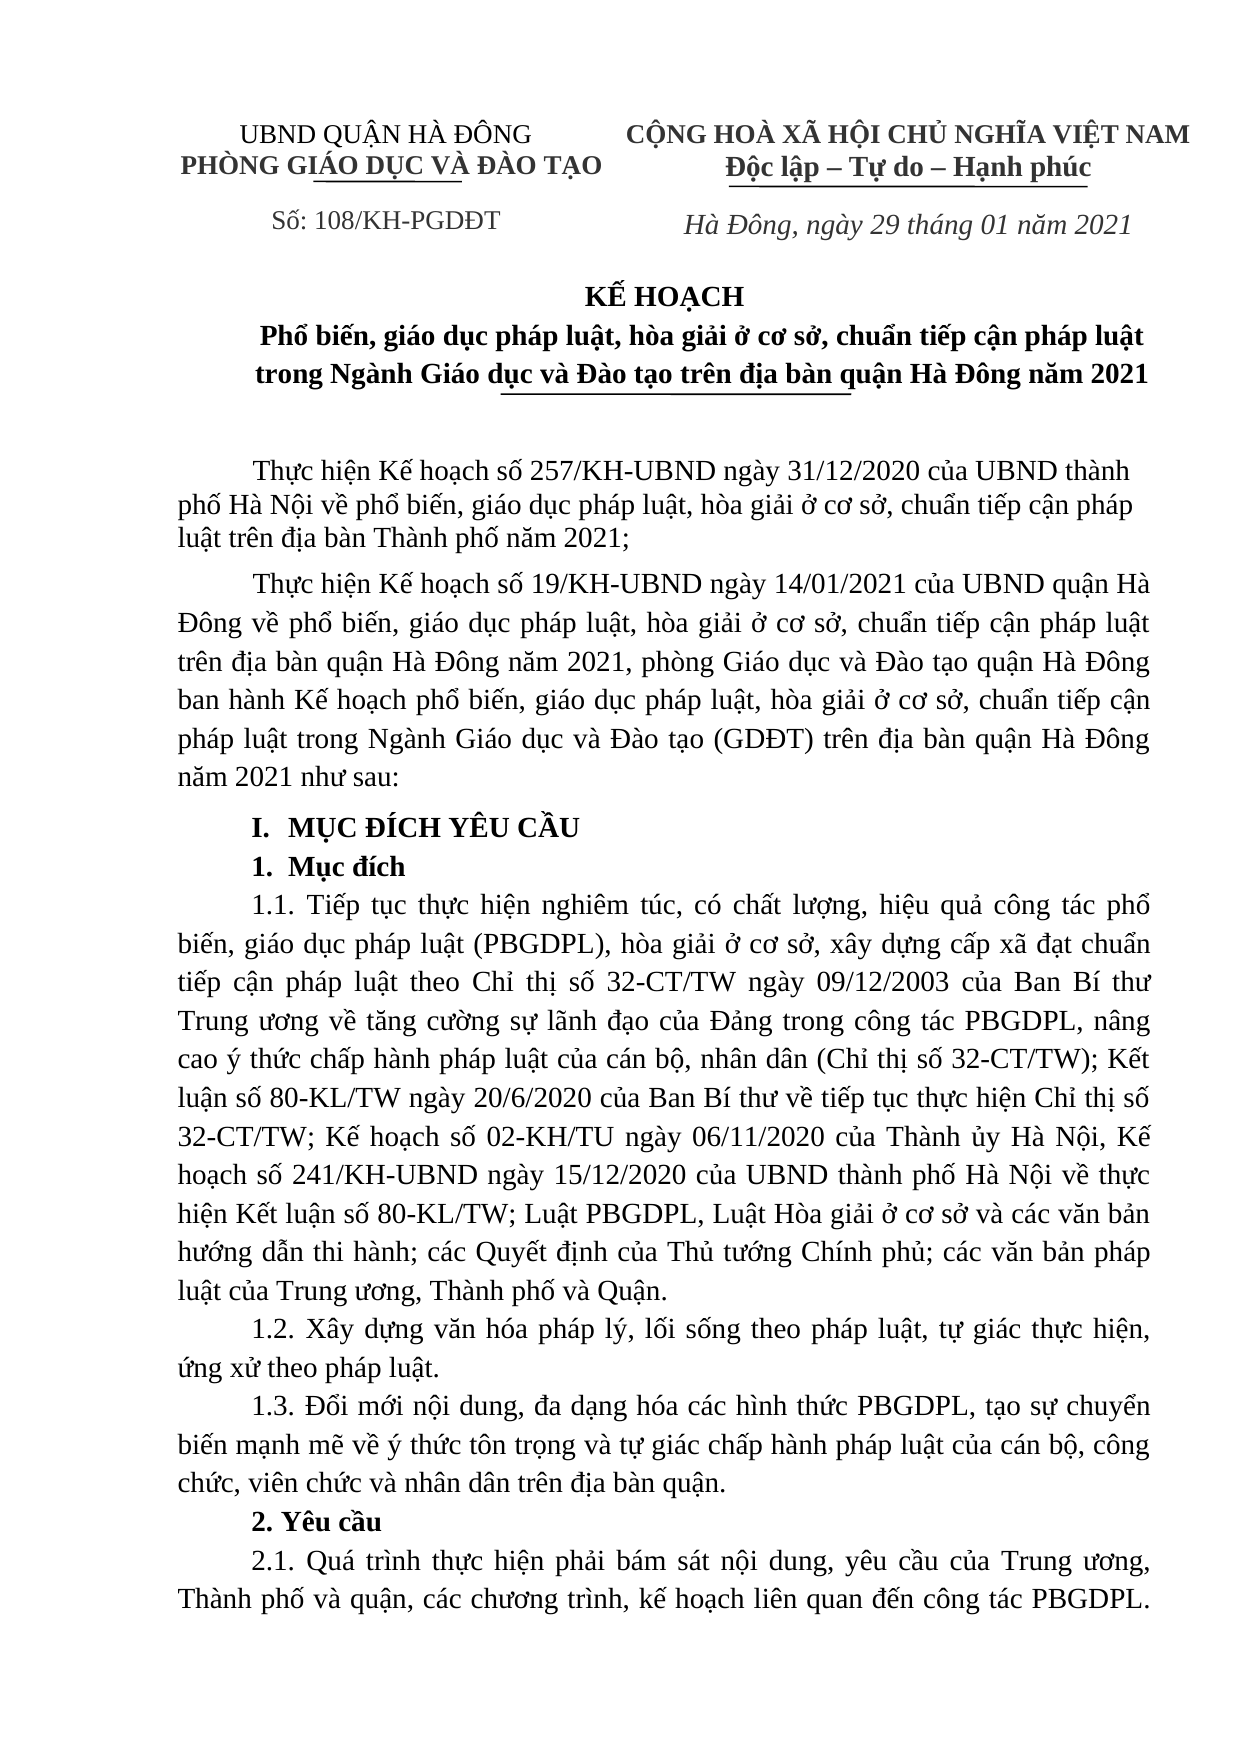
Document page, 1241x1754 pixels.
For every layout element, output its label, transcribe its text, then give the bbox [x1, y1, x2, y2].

table_header CỘNG HOÀ XÃ HỘI CHỦ NGHĨA VIỆT NAM Độc lập – Tự do – Hạnh phúc Hà Đông, ngày 29 tháng 01 năm 2021 [605, 118, 1211, 267]
list Đổi mới nội dung, đa dạng hóa các hình thức PBGDPL, tạo sự chuyển biến mạnh mẽ về ý thức tôn trọng và tự giác chấp hành pháp luật của cán bộ, công chức, viên chức và nhân dân trên địa bàn quận. [177, 1388, 1152, 1499]
list Tiếp tục thực hiện nghiêm túc, có chất lượng, hiệu quả công tác phổ biến, giáo dục pháp luật (PBGDPL), hòa giải ở cơ sở, xây dựng cấp xã đạt chuẩn tiếp cận pháp luật theo Chỉ thị số 32-CT/TW ngày 09/12/2003 của Ban Bí thư Trung ương về tăng cường sự lãnh đạo của Đảng trong công tác PBGDPL, nâng cao ý thức chấp hành pháp luật của cán bộ, nhân dân (Chỉ thị số 32-CT/TW); Kết luận số 80-KL/TW ngày 20/6/2020 của Ban Bí thư về tiếp tục thực hiện Chỉ thị số 32-CT/TW; Kế hoạch số 02-KH/TU ngày 06/11/2020 của Thành ủy Hà Nội, Kế hoạch số 241/KH-UBND ngày 15/12/2020 của UBND thành phố Hà Nội về thực hiện Kết luận số 80-KL/TW; Luật PBGDPL, Luật Hòa giải ở cơ sở và các văn bản hướng dẫn thi hành; các Quyết định của Thủ tướng Chính phủ; các văn bản pháp luật của Trung ương, Thành phố và Quận. [177, 887, 1152, 1306]
table_header UBND QUẬN HÀ ĐÔNG PHÒNG GIÁO DỤC VÀ ĐÀO TẠO Số: 108/KH-PGDĐT [166, 118, 605, 267]
list MỤC ĐÍCH YÊU CẦU [177, 810, 1152, 844]
text Phổ biến, giáo dục pháp luật, hòa giải ở cơ sở, chuẩn tiếp cận pháp luật [177, 318, 1152, 351]
text Thực hiện Kế hoạch số 19/KH-UBND ngày 14/01/2021 của UBND quận Hà Đông về phổ biến, giáo dục pháp luật, hòa giải ở cơ sở, chuẩn tiếp cận pháp luật trên địa bàn quận Hà Đông năm 2021, phòng Giáo dục và Đào tạo quận Hà Đông ban hành Kế hoạch phổ biến, giáo dục pháp luật, hòa giải ở cơ sở, chuẩn tiếp cận pháp luật trong Ngành Giáo dục và Đào tạo (GDĐT) trên địa bàn quận Hà Đông năm 2021 như sau: [177, 567, 1152, 793]
text trong Ngành Giáo dục và Đào tạo trên địa bàn quận Hà Đông năm 2021 [177, 356, 1152, 390]
list Mục đích [251, 849, 1152, 882]
list Yêu cầu [251, 1504, 1152, 1538]
text KẾ HOẠCH [177, 279, 1152, 313]
list Xây dựng văn hóa pháp lý, lối sống theo pháp luật, tự giác thực hiện, ứng xử theo pháp luật. [177, 1311, 1152, 1383]
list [177, 1543, 1152, 1615]
text Thực hiện Kế hoạch số 257/KH-UBND ngày 31/12/2020 của UBND thành phố Hà Nội về phổ biến, giáo dục pháp luật, hòa giải ở cơ sở, chuẩn tiếp cận pháp luật trên địa bàn Thành phố năm 2021; [177, 453, 1152, 554]
